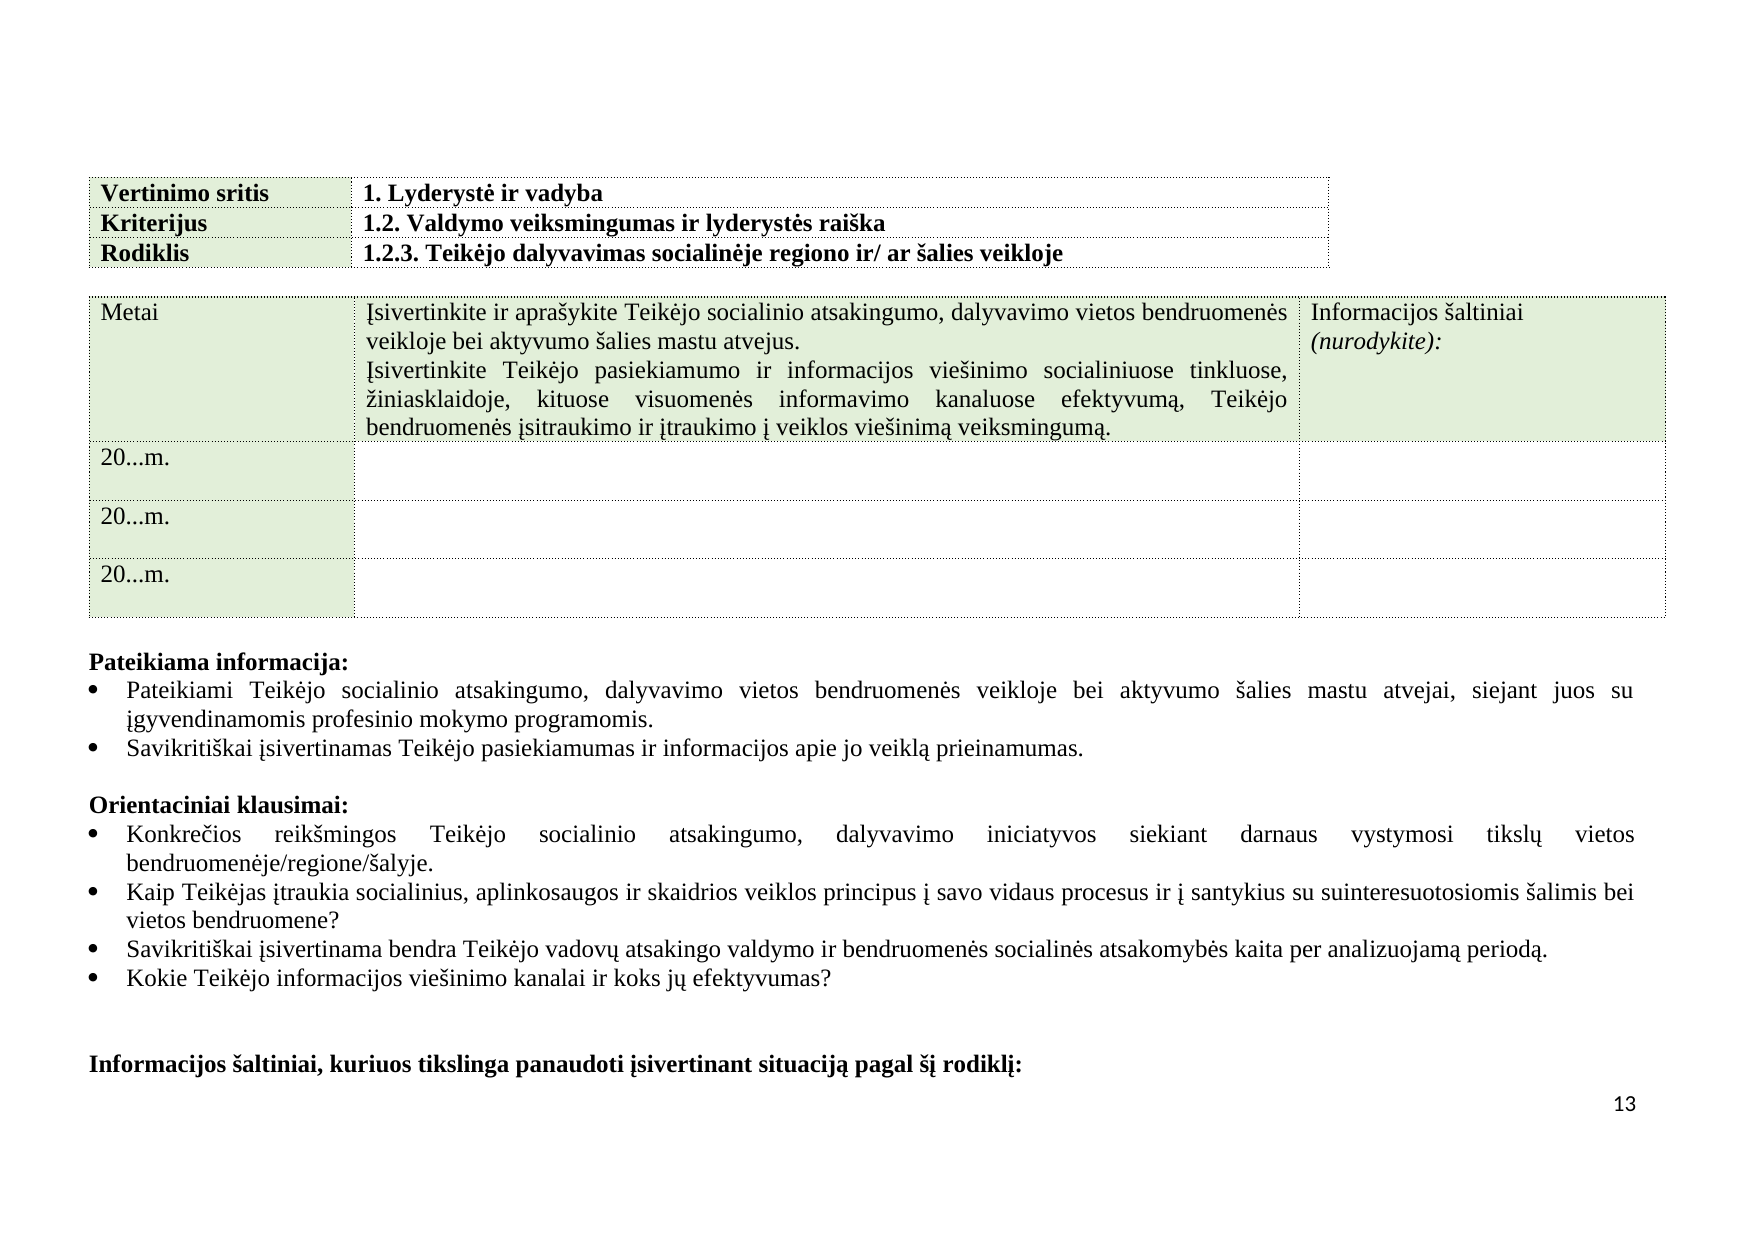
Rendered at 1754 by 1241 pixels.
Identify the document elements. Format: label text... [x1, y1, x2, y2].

text Orientaciniai klausimai: [89, 790, 1636, 819]
table_header Metai [89, 296, 354, 441]
table_cell [1299, 441, 1666, 500]
text Informacijos šaltiniai, kuriuos tikslinga panaudoti įsivertinant situaciją pagal šį rodiklį: [89, 1049, 1636, 1078]
table_cell [355, 500, 1299, 558]
table_cell 20...m. [89, 441, 354, 500]
table_cell 1.2.3. Teikėjo dalyvavimas socialinėje regiono ir/ ar šalies veikloje [351, 237, 1329, 267]
table_cell Rodiklis [89, 237, 351, 267]
table_cell 1.2. Valdymo veiksmingumas ir lyderystės raiška [351, 207, 1329, 237]
table_cell Kriterijus [89, 207, 351, 237]
list Savikritiškai įsivertinama bendra Teikėjo vadovų atsakingo valdymo ir bendruomenės socialinės atsakomybės kaita per analizuojamą periodą. [89, 934, 1636, 963]
table_cell [1299, 500, 1666, 558]
list Konkrečios reikšmingos Teikėjo socialinio atsakingumo, dalyvavimo iniciatyvos siekiant darnaus vystymosi tikslų vietos bendruomenėje/regione/šalyje. [89, 819, 1636, 877]
table_header Informacijos šaltiniai (nurodykite): [1299, 296, 1666, 441]
table_cell [355, 441, 1299, 500]
table_header Vertinimo sritis [89, 177, 351, 207]
list Pateikiami Teikėjo socialinio atsakingumo, dalyvavimo vietos bendruomenės veikloje bei aktyvumo šalies mastu atvejai, siejant juos su įgyvendinamomis profesinio mokymo programomis. [89, 675, 1636, 733]
table_cell 20...m. [89, 500, 354, 558]
table_header Įsivertinkite ir aprašykite Teikėjo socialinio atsakingumo, dalyvavimo vietos bendruomenės veikloje bei aktyvumo šalies mastu atvejus. Įsivertinkite Teikėjo pasiekiamumo ir informacijos viešinimo socialiniuose tinkluose, žiniasklaidoje, kituose visuomenės informavimo kanaluose efektyvumą, Teikėjo bendruomenės įsitraukimo ir įtraukimo į veiklos viešinimą veiksmingumą. [355, 296, 1299, 441]
table_cell [1299, 558, 1666, 617]
table_header 1. Lyderystė ir vadyba [351, 177, 1329, 207]
list Kokie Teikėjo informacijos viešinimo kanalai ir koks jų efektyvumas? [89, 963, 1636, 992]
text Pateikiama informacija: [89, 647, 1636, 675]
table_cell [355, 558, 1299, 617]
list Savikritiškai įsivertinamas Teikėjo pasiekiamumas ir informacijos apie jo veiklą prieinamumas. [89, 733, 1636, 762]
table_cell 20...m. [89, 558, 354, 617]
list Kaip Teikėjas įtraukia socialinius, aplinkosaugos ir skaidrios veiklos principus į savo vidaus procesus ir į santykius su suinteresuotosiomis šalimis bei vietos bendruomene? [89, 877, 1636, 934]
